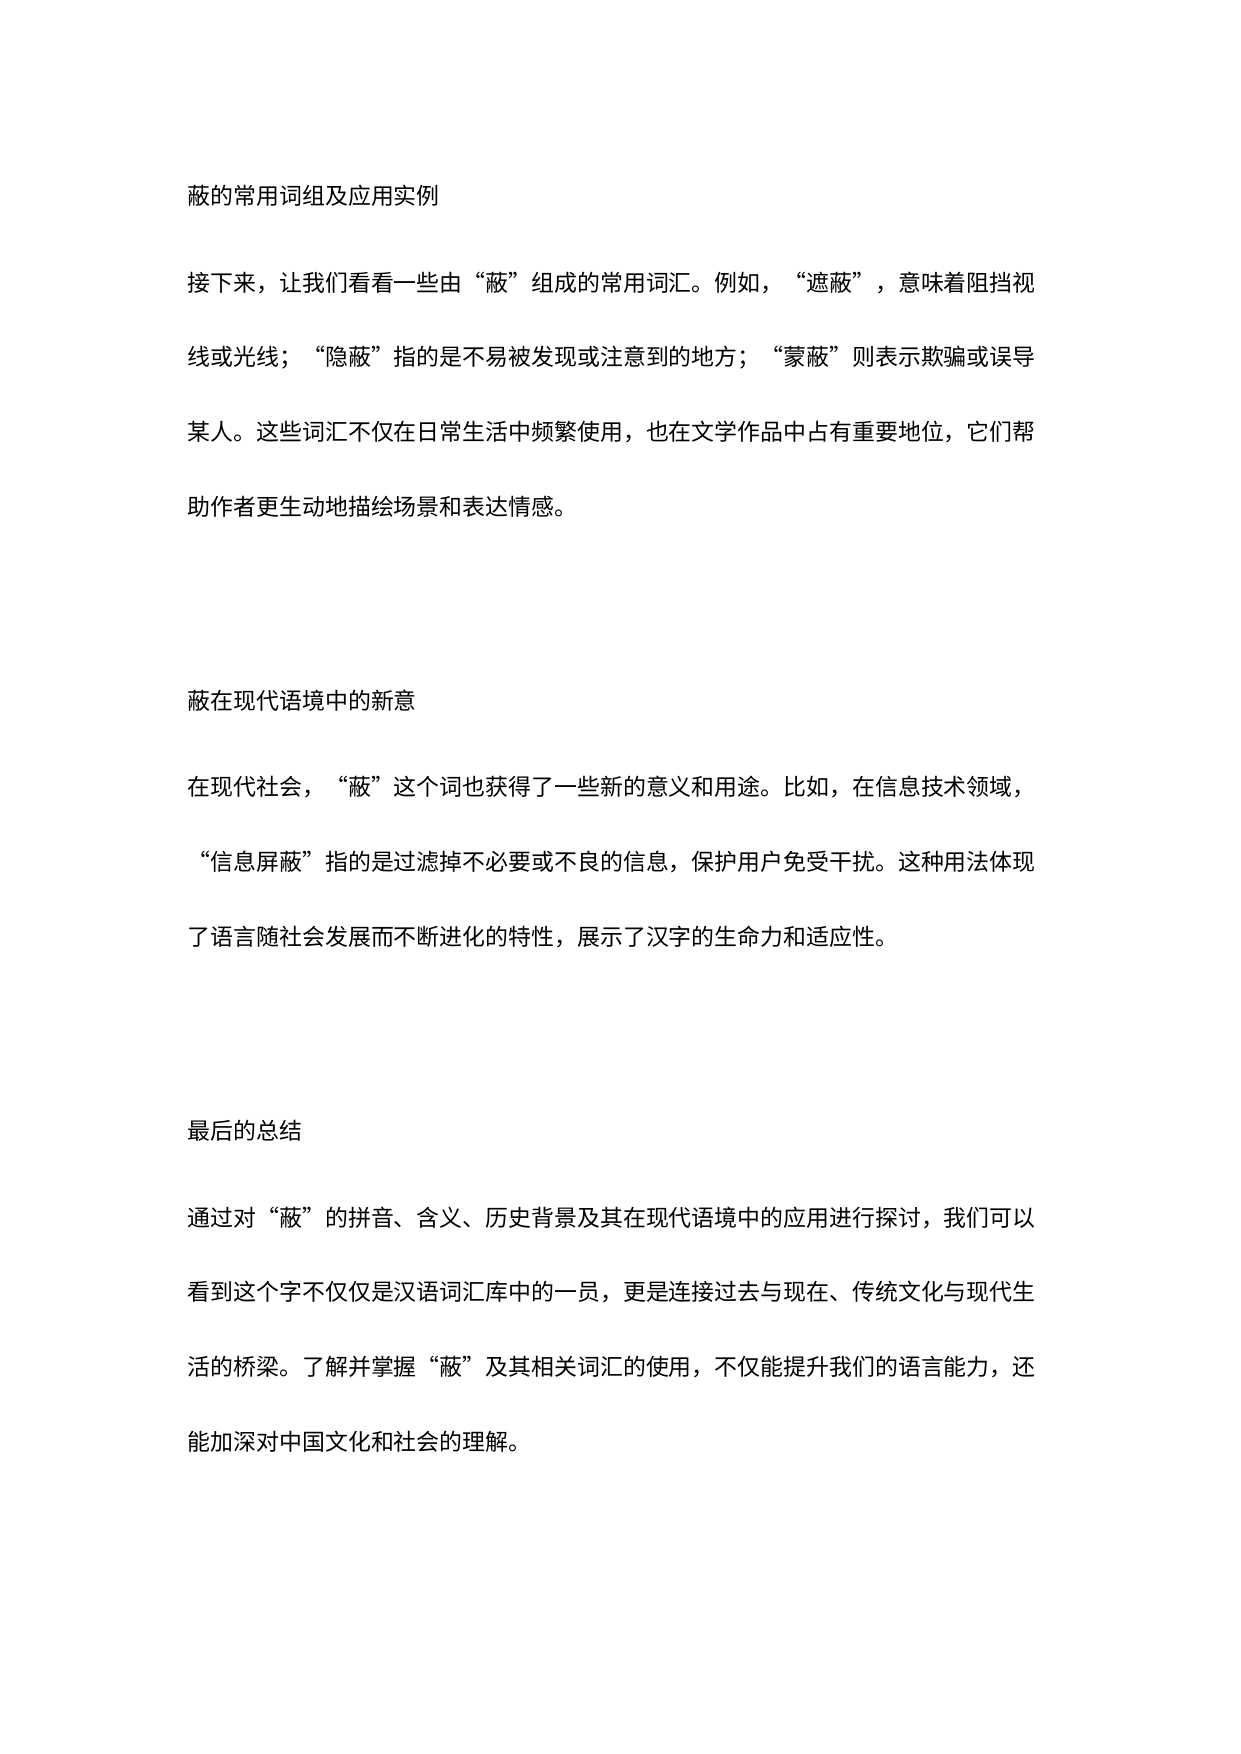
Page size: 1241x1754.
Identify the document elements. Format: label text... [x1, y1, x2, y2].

text 接下来，让我们看看一些由“蔽”组成的常用词汇。例如，“遮蔽”，意味着阻挡视线或光线；“隐蔽”指的是不易被发现或注意到的地方；“蒙蔽”则表示欺骗或误导某人。这些词汇不仅在日常生活中频繁使用，也在文学作品中占有重要地位，它们帮助作者更生动地描绘场景和表达情感。 [187, 248, 1053, 538]
text 蔽的常用词组及应用实例 [187, 162, 1053, 227]
text 通过对“蔽”的拼音、含义、历史背景及其在现代语境中的应用进行探讨，我们可以看到这个字不仅仅是汉语词汇库中的一员，更是连接过去与现在、传统文化与现代生活的桥梁。了解并掌握“蔽”及其相关词汇的使用，不仅能提升我们的语言能力，还能加深对中国文化和社会的理解。 [187, 1184, 1053, 1473]
text 最后的总结 [187, 1097, 1053, 1162]
text 在现代社会，“蔽”这个词也获得了一些新的意义和用途。比如，在信息技术领域，“信息屏蔽”指的是过滤掉不必要或不良的信息，保护用户免受干扰。这种用法体现了语言随社会发展而不断进化的特性，展示了汉字的生命力和适应性。 [187, 753, 1053, 968]
text 蔽在现代语境中的新意 [187, 667, 1053, 732]
